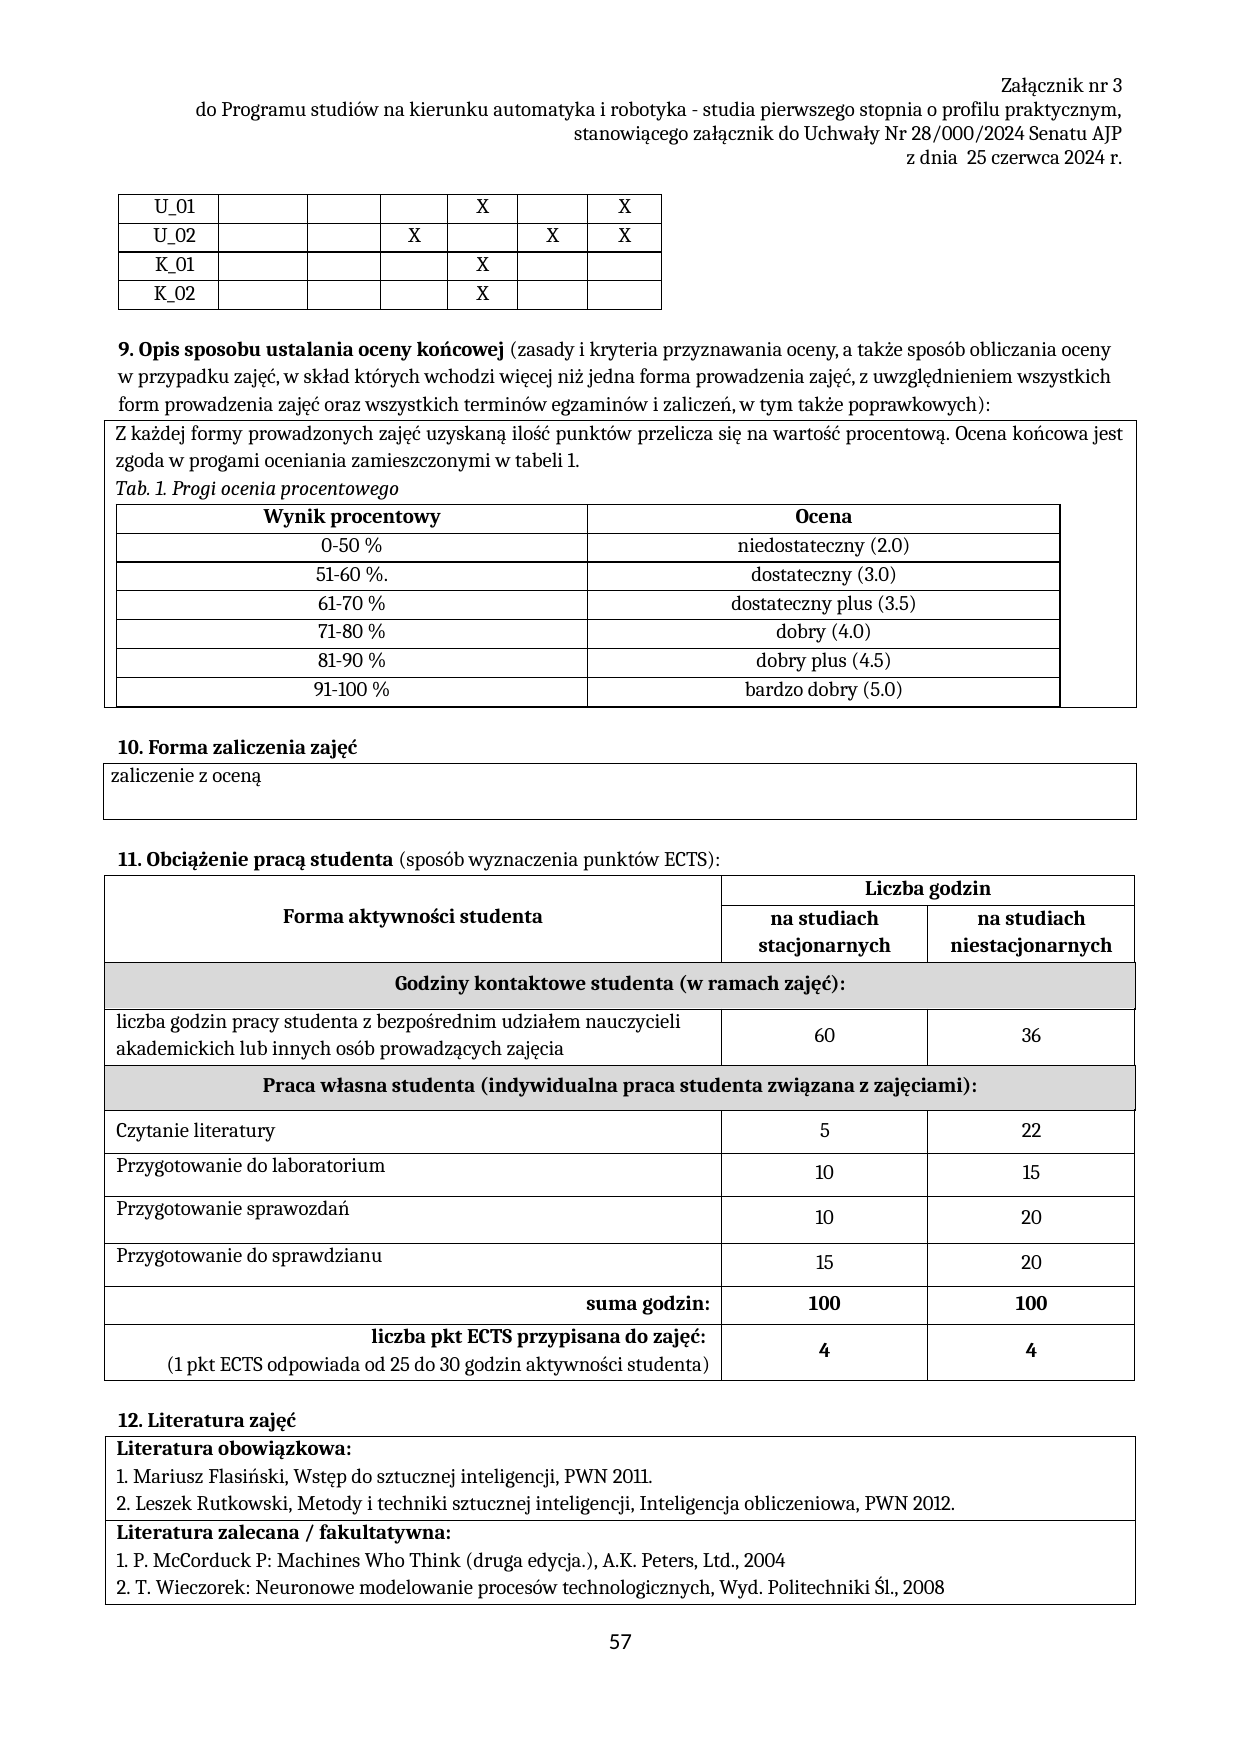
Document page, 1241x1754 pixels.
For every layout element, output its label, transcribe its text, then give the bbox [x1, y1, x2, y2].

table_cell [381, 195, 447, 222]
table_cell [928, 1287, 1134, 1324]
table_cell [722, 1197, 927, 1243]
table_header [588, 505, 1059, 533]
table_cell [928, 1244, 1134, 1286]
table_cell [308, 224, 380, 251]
text 11. Obciążenie pracą studenta (sposób wyznaczenia punktów ECTS): [118, 848, 1122, 872]
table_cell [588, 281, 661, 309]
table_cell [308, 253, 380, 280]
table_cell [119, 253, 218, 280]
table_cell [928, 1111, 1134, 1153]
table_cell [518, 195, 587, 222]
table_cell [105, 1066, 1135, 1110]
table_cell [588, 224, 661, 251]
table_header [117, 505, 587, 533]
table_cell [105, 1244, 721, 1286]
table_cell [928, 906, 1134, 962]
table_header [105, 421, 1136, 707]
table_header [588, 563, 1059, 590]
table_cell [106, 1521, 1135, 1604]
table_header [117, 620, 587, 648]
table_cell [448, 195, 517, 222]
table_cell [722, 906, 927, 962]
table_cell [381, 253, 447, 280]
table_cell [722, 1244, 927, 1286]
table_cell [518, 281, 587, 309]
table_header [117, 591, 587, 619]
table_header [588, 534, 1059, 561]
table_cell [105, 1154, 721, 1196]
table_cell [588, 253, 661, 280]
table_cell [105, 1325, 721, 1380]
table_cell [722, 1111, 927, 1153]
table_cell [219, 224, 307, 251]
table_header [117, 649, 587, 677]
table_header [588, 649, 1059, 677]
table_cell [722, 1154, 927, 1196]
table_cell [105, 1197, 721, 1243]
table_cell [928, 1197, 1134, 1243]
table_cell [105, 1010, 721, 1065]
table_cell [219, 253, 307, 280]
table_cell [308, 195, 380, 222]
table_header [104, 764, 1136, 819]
subtitle 10. Forma zaliczenia zajęć [118, 735, 1122, 759]
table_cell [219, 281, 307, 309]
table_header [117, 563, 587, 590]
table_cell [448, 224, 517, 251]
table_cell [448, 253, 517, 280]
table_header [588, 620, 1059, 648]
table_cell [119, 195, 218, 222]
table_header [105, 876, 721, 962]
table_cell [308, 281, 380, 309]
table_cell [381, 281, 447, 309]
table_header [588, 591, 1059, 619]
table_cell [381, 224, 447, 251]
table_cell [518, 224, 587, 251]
subtitle 9. Opis sposobu ustalania oceny końcowej (zasady i kryteria przyznawania oceny, a także sposób obliczania oceny w przypadku zajęć, w skład których wchodzi więcej niż jedna forma prowadzenia zajęć, z uwzględnieniem wszystkich form prowadzenia zajęć oraz wszystkich terminów egzaminów i zaliczeń, w tym także poprawkowych): [118, 338, 1122, 417]
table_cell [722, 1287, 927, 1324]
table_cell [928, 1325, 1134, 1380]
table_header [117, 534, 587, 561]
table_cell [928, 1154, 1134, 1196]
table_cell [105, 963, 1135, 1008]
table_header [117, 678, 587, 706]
text 12. Literatura zajęć [118, 1408, 1122, 1432]
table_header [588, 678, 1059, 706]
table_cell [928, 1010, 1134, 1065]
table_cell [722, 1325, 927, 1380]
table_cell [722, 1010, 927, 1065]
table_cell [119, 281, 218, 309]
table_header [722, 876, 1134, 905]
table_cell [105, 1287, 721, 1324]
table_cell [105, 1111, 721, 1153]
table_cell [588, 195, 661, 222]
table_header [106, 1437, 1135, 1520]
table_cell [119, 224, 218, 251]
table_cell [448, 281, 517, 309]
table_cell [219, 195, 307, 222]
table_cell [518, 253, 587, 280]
